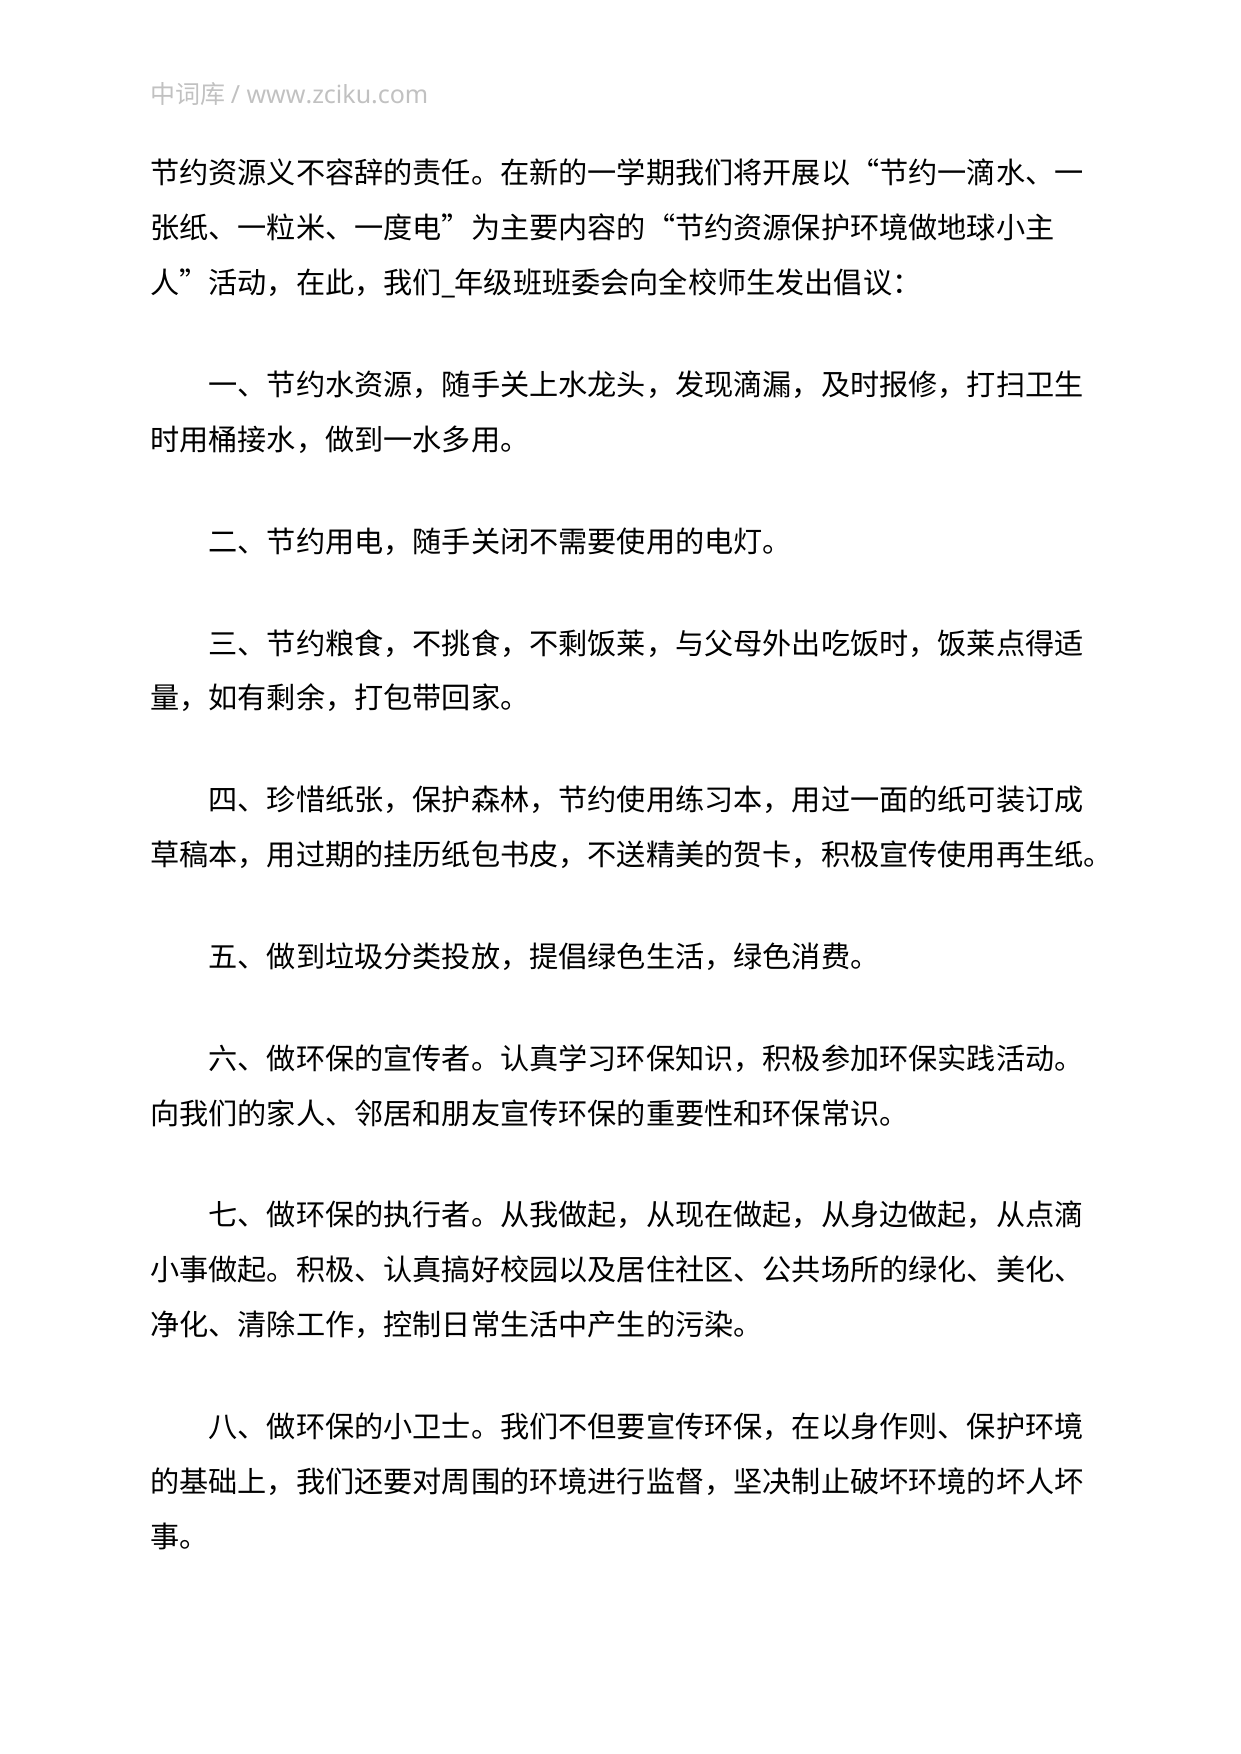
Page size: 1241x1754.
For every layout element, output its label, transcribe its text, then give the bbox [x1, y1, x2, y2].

text 五、做到垃圾分类投放，提倡绿色生活，绿色消费。 [150, 933, 1090, 976]
text 一、节约水资源，随手关上水龙头，发现滴漏，及时报修，打扫卫生时用桶接水，做到一水多用。 [150, 362, 1090, 459]
text 八、做环保的小卫士。我们不但要宣传环保，在以身作则、保护环境的基础上，我们还要对周围的环境进行监督，坚决制止破坏环境的坏人坏事。 [150, 1403, 1090, 1556]
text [150, 150, 1090, 302]
text 六、做环保的宣传者。认真学习环保知识，积极参加环保实践活动。向我们的家人、邻居和朋友宣传环保的重要性和环保常识。 [150, 1035, 1090, 1132]
text 四、珍惜纸张，保护森林，节约使用练习本，用过一面的纸可装订成草稿本，用过期的挂历纸包书皮，不送精美的贺卡，积极宣传使用再生纸。 [150, 777, 1090, 874]
text 七、做环保的执行者。从我做起，从现在做起，从身边做起，从点滴小事做起。积极、认真搞好校园以及居住社区、公共场所的绿化、美化、净化、清除工作，控制日常生活中产生的污染。 [150, 1192, 1090, 1344]
text 三、节约粮食，不挑食，不剩饭莱，与父母外出吃饭时，饭莱点得适量，如有剩余，打包带回家。 [150, 620, 1090, 717]
text 二、节约用电，随手关闭不需要使用的电灯。 [150, 518, 1090, 561]
